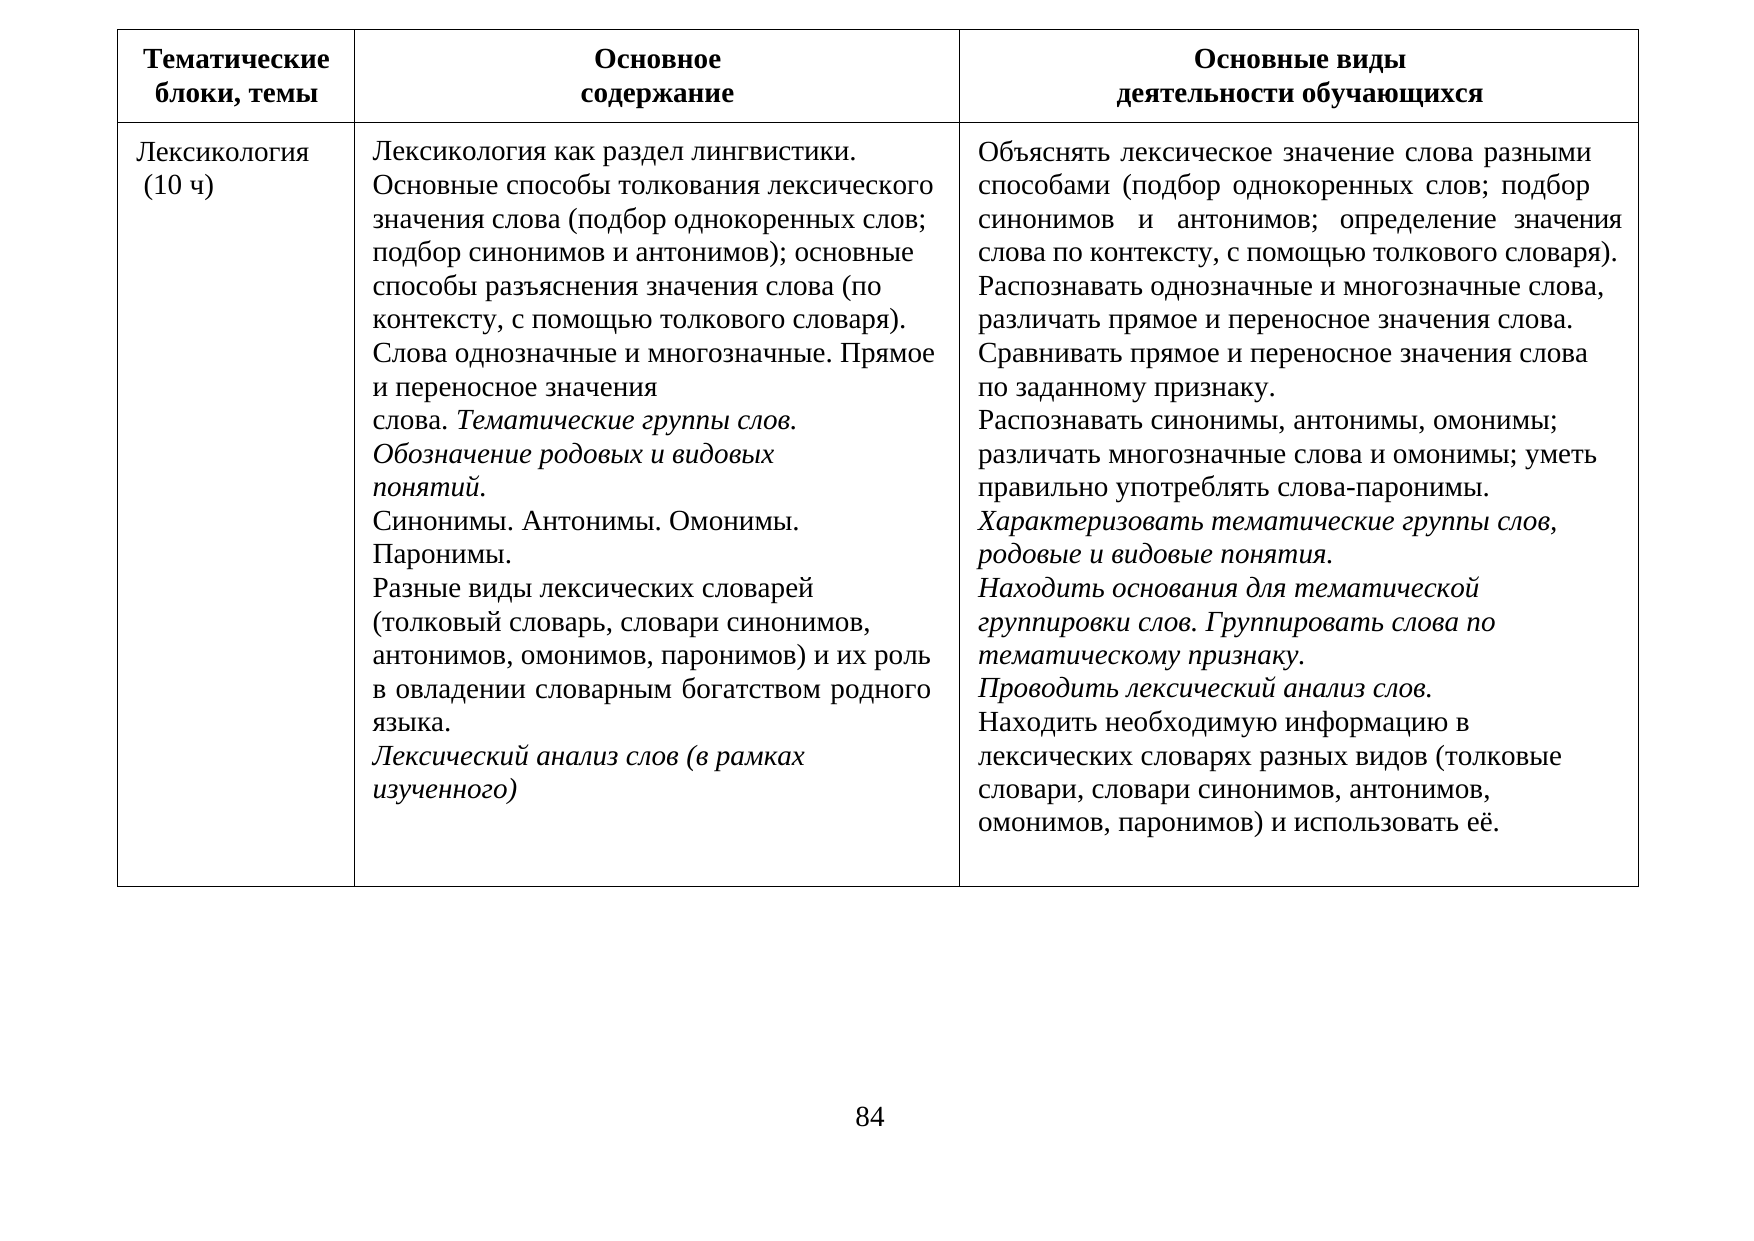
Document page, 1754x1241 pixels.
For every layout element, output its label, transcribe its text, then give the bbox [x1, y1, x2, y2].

table_header Тематические блоки, темы [118, 30, 354, 122]
table_cell Лексикология как раздел лингвистики. Основные способы толкования лексического значения слова (подбор однокоренных слов; подбор синонимов и антонимов); основные способы разъяснения значения слова (по контексту, с помощью толкового словаря). Слова однозначные и многозначные. Прямое и переносное значения слова. Тематические группы слов. Обозначение родовых и видовых понятий. Синонимы. Антонимы. Омонимы. Паронимы. Разные виды лексических словарей (толковый словарь, словари синонимов, антонимов, омонимов, паронимов) и их роль в овладении словарным богатством родного языка. Лексический анализ слов (в рамках изученного) [355, 123, 959, 886]
table_cell Объяснять лексическое значение слова разными способами (подбор однокоренных слов; подбор синонимов и антонимов; определение значения слова по контексту, с помощью толкового словаря). Распознавать однозначные и многозначные слова, различать прямое и переносное значения слова. Сравнивать прямое и переносное значения слова по заданному признаку. Распознавать синонимы, антонимы, омонимы; различать многозначные слова и омонимы; уметь правильно употреблять слова-паронимы. Характеризовать тематические группы слов, родовые и видовые понятия. Находить основания для тематической группировки слов. Группировать слова по тематическому признаку. Проводить лексический анализ слов. Находить необходимую информацию в лексических словарях разных видов (толковые словари, словари синонимов, антонимов, омонимов, паронимов) и использовать её. [960, 123, 1638, 886]
table_header Основные виды деятельности обучающихся [960, 30, 1638, 122]
table_cell Лексикология (10 ч) [118, 123, 354, 886]
table_header Основное содержание [355, 30, 959, 122]
